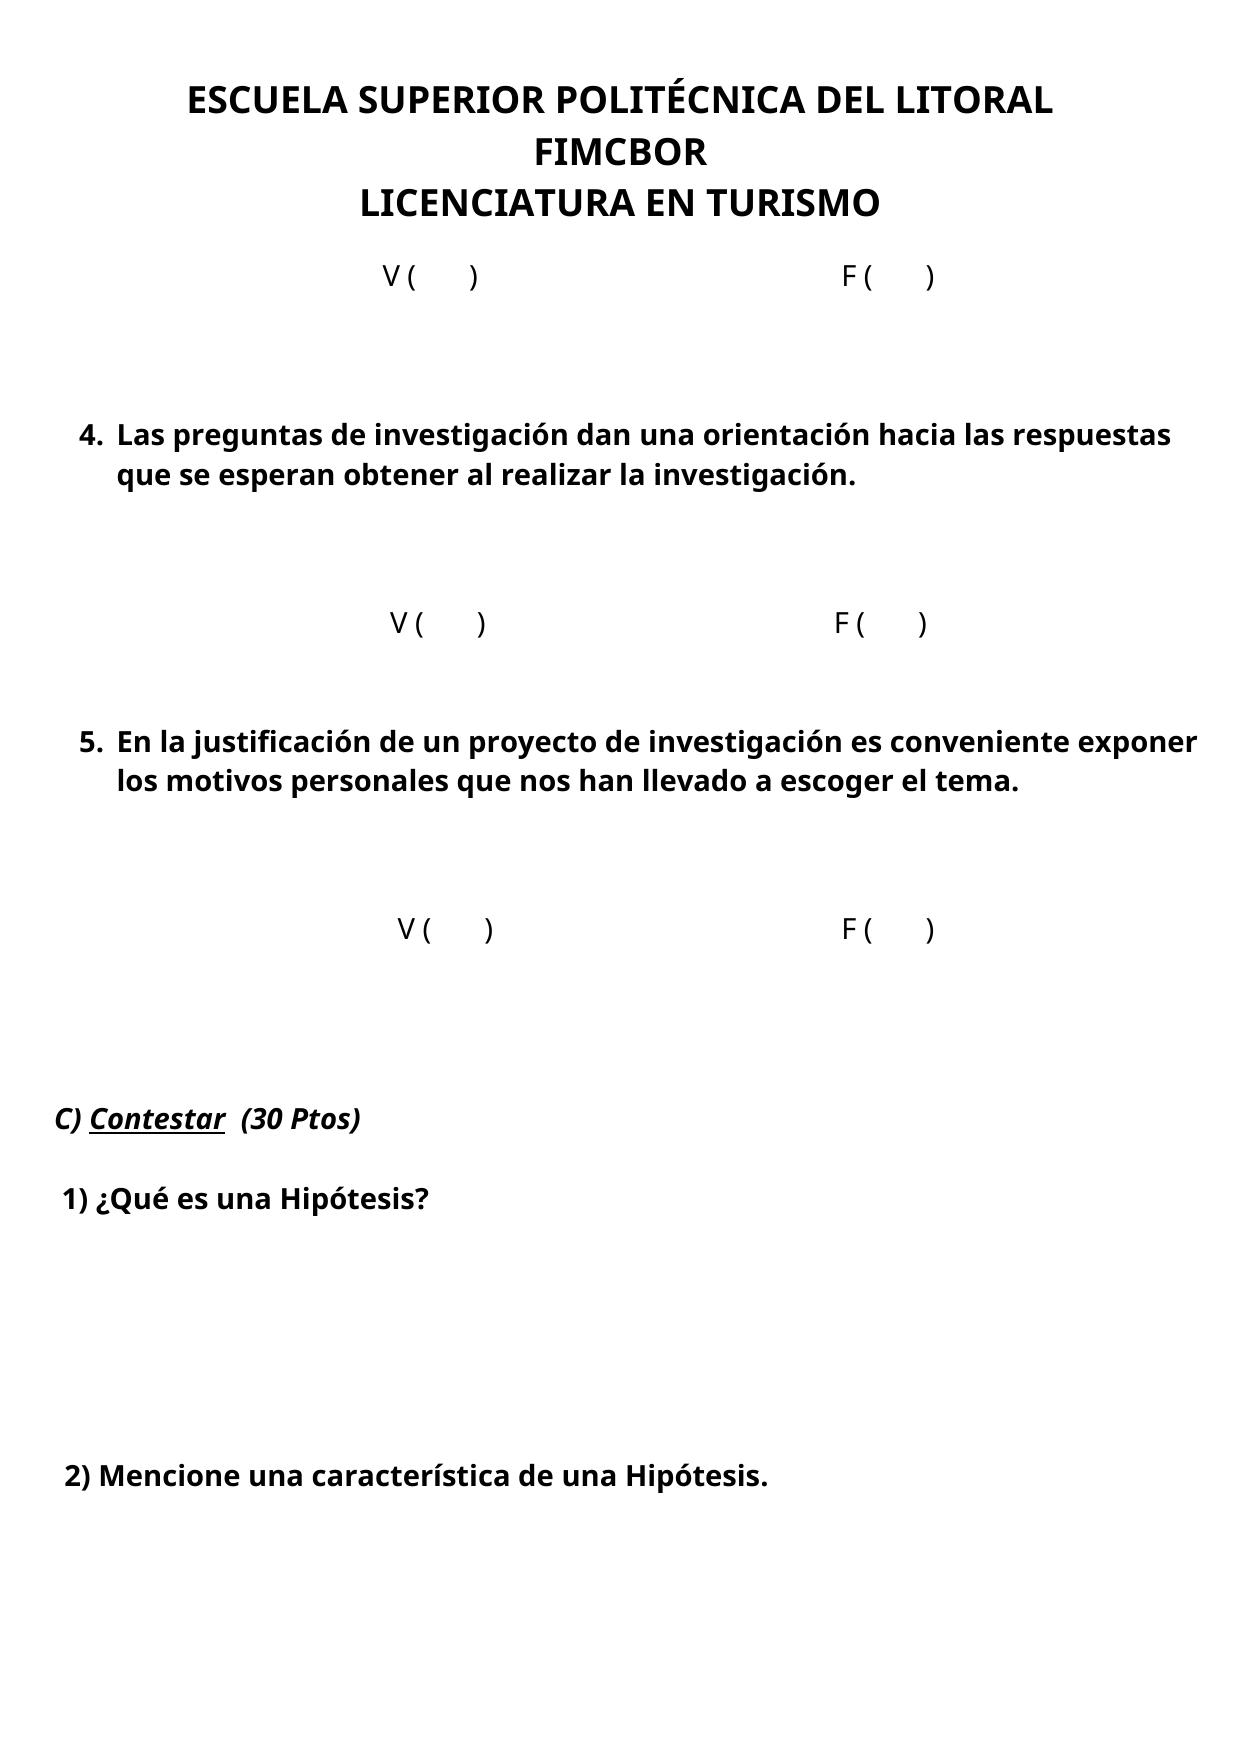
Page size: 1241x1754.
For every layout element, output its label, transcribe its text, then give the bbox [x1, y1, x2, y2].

text V ( ) F ( ) [79, 256, 1199, 295]
list Las preguntas de investigación dan una orientación hacia las respuestas que se esperan obtener al realizar la investigación. [79, 414, 1199, 494]
list En la justificación de un proyecto de investigación es conveniente exponer los motivos personales que nos han llevado a escoger el tema. [79, 721, 1199, 800]
text V ( ) F ( ) [79, 908, 1199, 948]
text 2) Mencione una característica de una Hipótesis. [41, 1456, 1199, 1495]
text V ( ) F ( ) [79, 602, 1199, 642]
text C) Contestar (30 Ptos) [41, 1098, 1199, 1138]
text 1) ¿Qué es una Hipótesis? [41, 1178, 1199, 1218]
